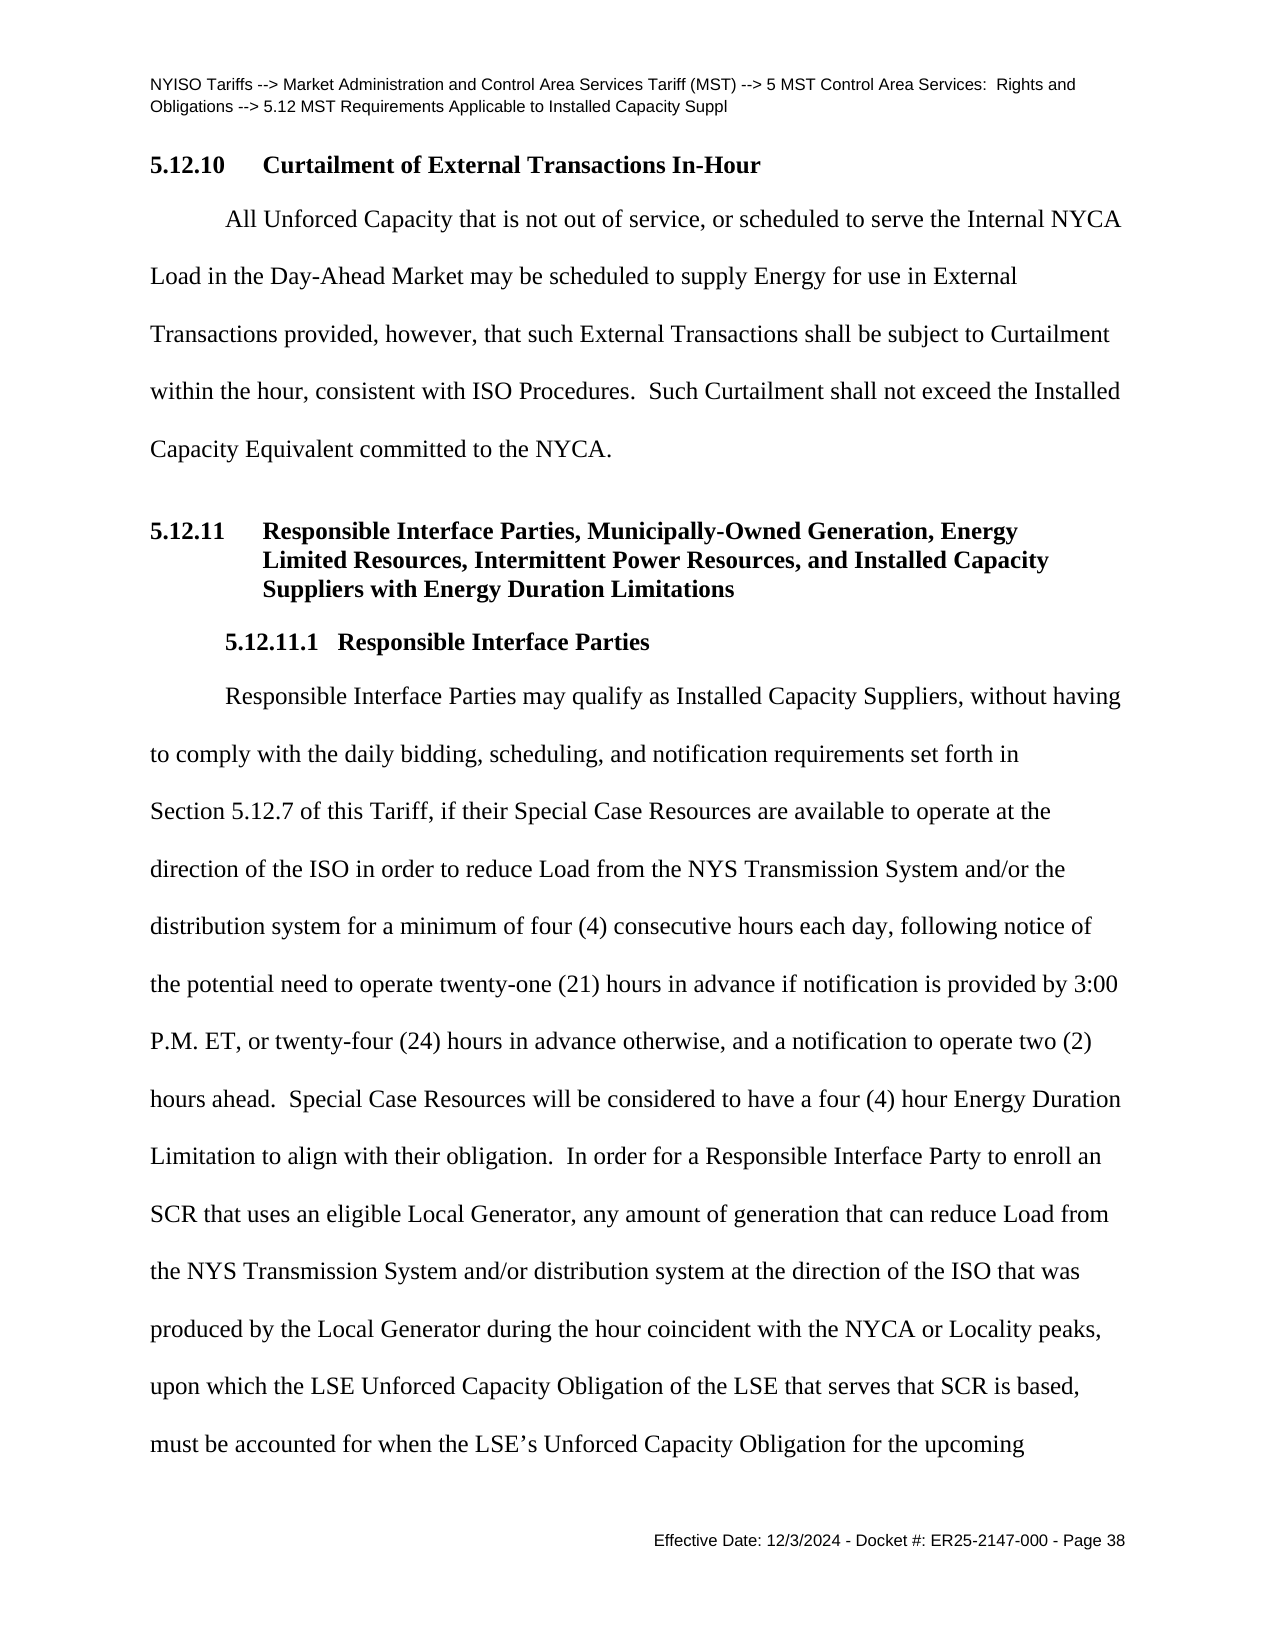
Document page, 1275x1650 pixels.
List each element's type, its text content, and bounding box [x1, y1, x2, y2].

subtitle 5.12.11.1 Responsible Interface Parties [225, 627, 1125, 656]
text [150, 681, 1125, 1457]
subtitle 5.12.10 Curtailment of External Transactions In-Hour [150, 150, 1059, 179]
subtitle 5.12.11 Responsible Interface Parties, Municipally-Owned Generation, Energy Limited Resources, Intermittent Power Resources, and Installed Capacity Suppliers with Energy Duration Limitations [150, 516, 1059, 602]
text All Unforced Capacity that is not out of service, or scheduled to serve the Internal NYCA Load in the Day-Ahead Market may be scheduled to supply Energy for use in External Transactions provided, however, that such External Transactions shall be subject to Curtailment within the hour, consistent with ISO Procedures. Such Curtailment shall not exceed the Installed Capacity Equivalent committed to the NYCA. [150, 204, 1125, 462]
